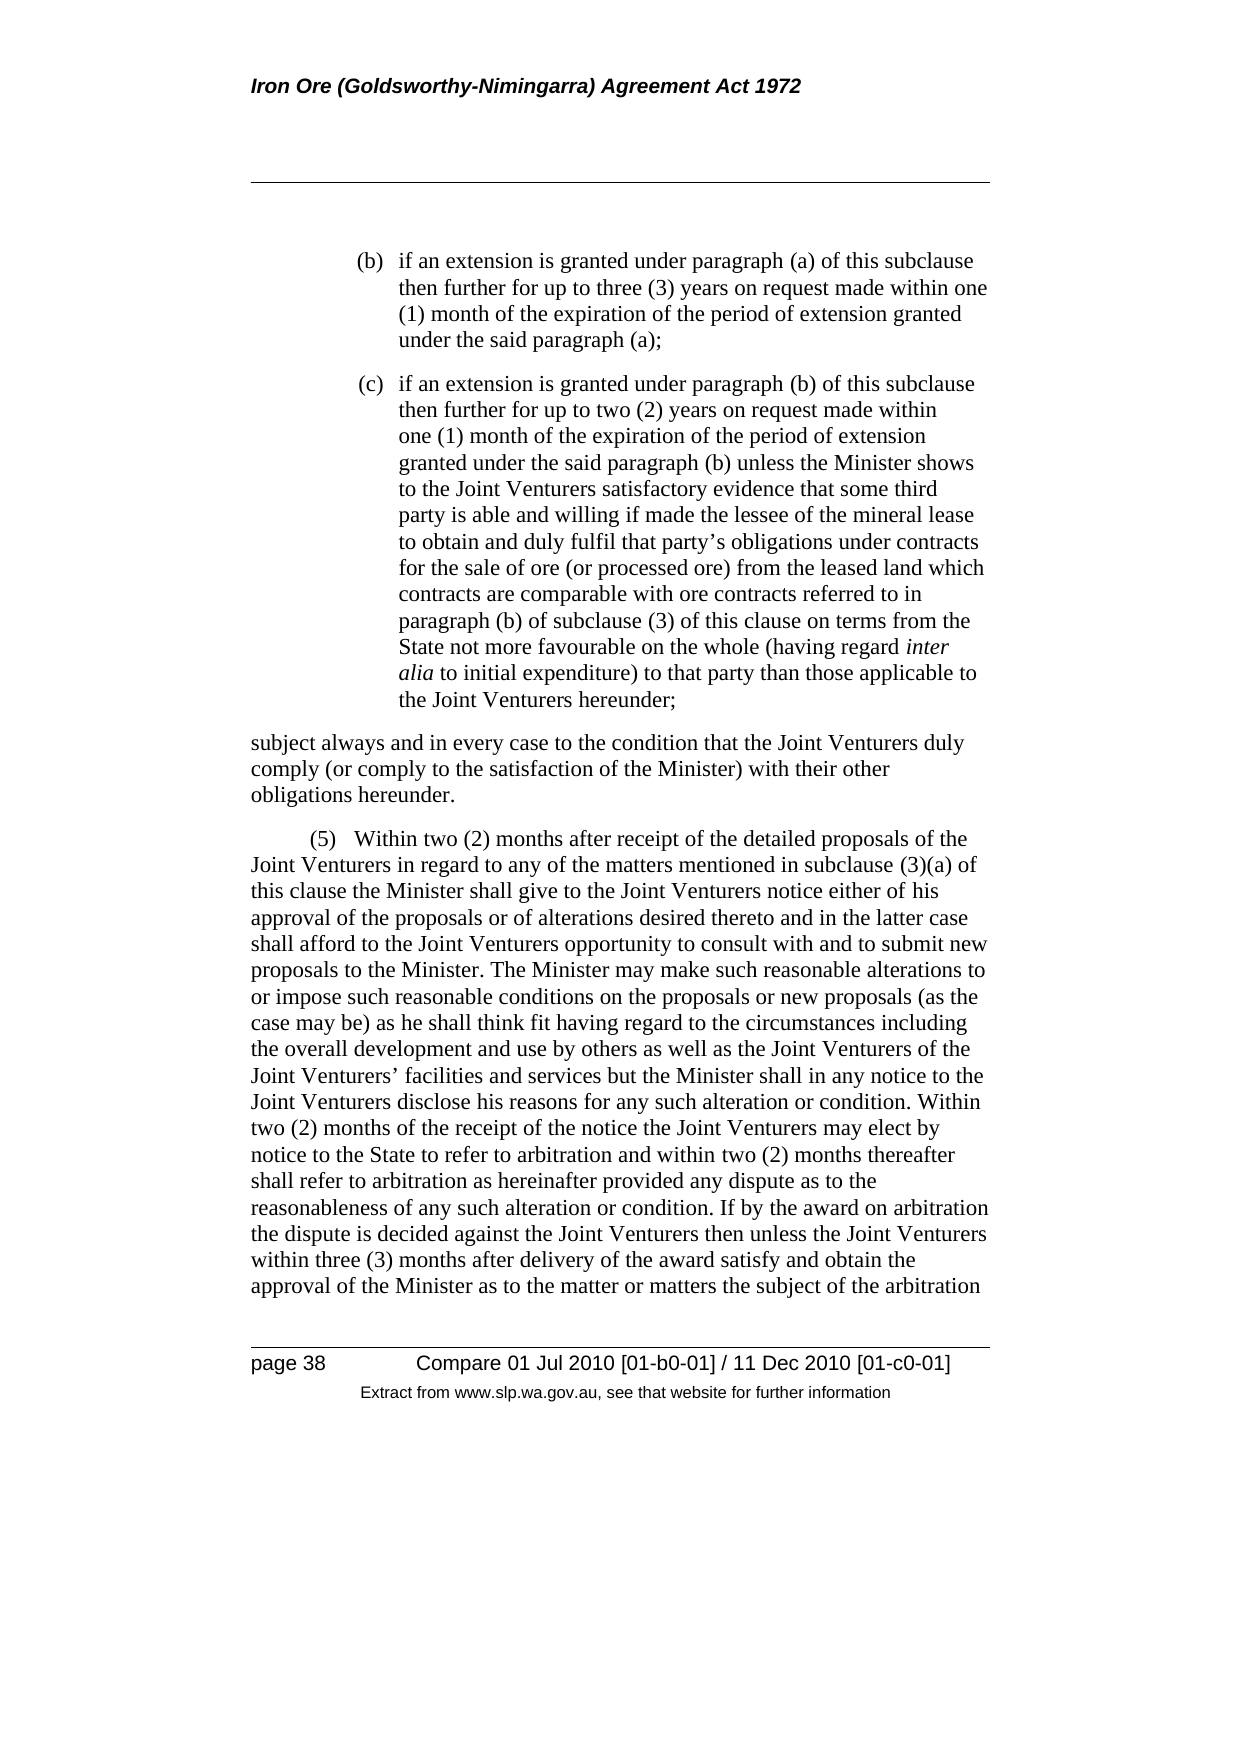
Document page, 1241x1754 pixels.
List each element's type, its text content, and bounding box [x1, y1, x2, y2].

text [251, 824, 990, 1299]
text (b) if an extension is granted under paragraph (a) of this subclause then further for up to three (3) years on request made within one (1) month of the expiration of the period of extension granted under the said paragraph (a); [251, 247, 990, 353]
text (c) if an extension is granted under paragraph (b) of this subclause then further for up to two (2) years on request made within one (1) month of the expiration of the period of extension granted under the said paragraph (b) unless the Minister shows to the Joint Venturers satisfactory evidence that some third party is able and willing if made the lessee of the mineral lease to obtain and duly fulfil that party’s obligations under contracts for the sale of ore (or processed ore) from the leased land which contracts are comparable with ore contracts referred to in paragraph (b) of subclause (3) of this clause on terms from the State not more favourable on the whole (having regard inter alia to initial expenditure) to that party than those applicable to the Joint Venturers hereunder; [251, 369, 990, 712]
text subject always and in every case to the condition that the Joint Venturers duly comply (or comply to the satisfaction of the Minister) with their other obligations hereunder. [251, 729, 990, 808]
